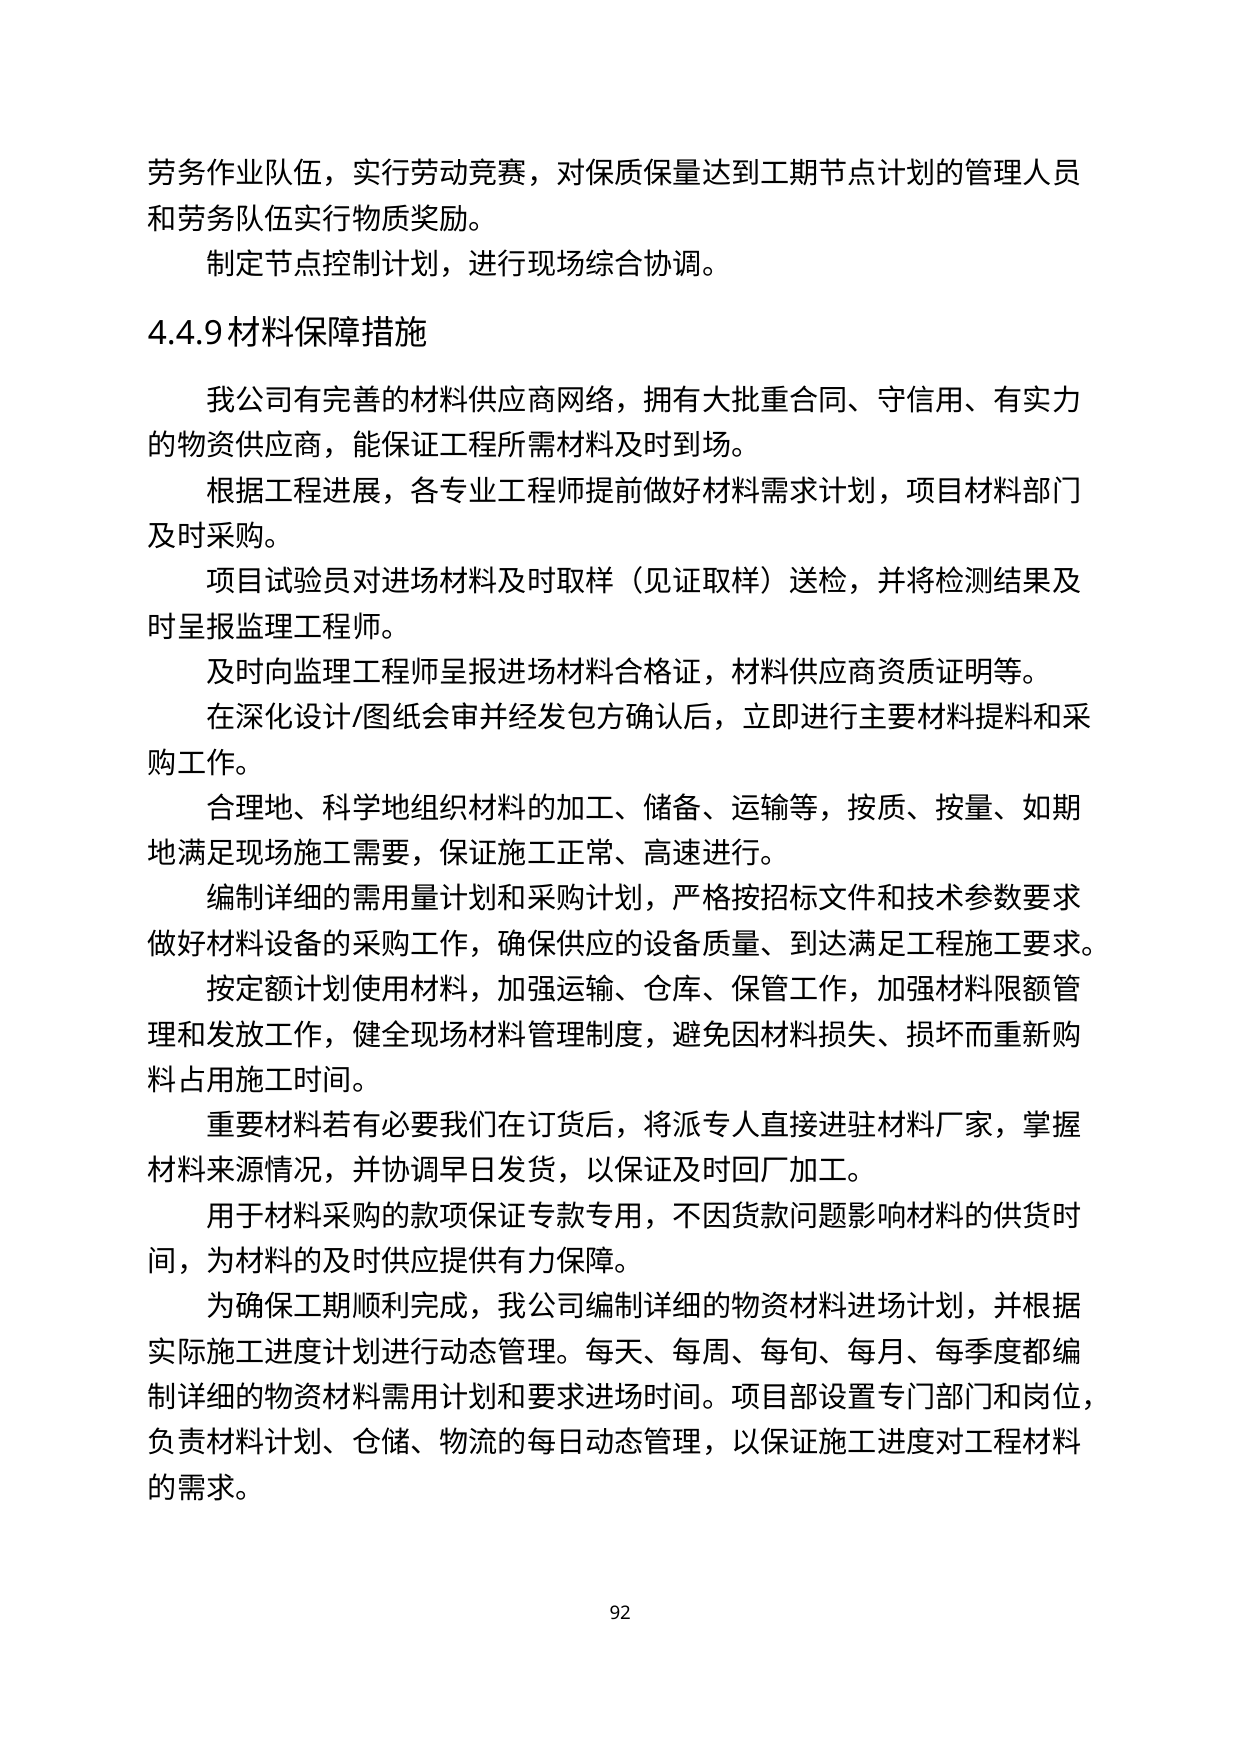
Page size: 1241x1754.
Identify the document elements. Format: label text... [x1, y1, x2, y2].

text 重要材料若有必要我们在订货后，将派专人直接进驻材料厂家，掌握材料来源情况，并协调早日发货，以保证及时回厂加工。 [148, 1100, 1092, 1191]
subtitle 材料保障措施 [148, 284, 1092, 375]
text 及时向监理工程师呈报进场材料合格证，材料供应商资质证明等。 [148, 647, 1092, 692]
text 按定额计划使用材料，加强运输、仓库、保管工作，加强材料限额管理和发放工作，健全现场材料管理制度，避免因材料损失、损坏而重新购料占用施工时间。 [148, 964, 1092, 1100]
text 项目试验员对进场材料及时取样（见证取样）送检，并将检测结果及时呈报监理工程师。 [148, 556, 1092, 647]
text 为确保工期顺利完成，我公司编制详细的物资材料进场计划，并根据实际施工进度计划进行动态管理。每天、每周、每旬、每月、每季度都编制详细的物资材料需用计划和要求进场时间。项目部设置专门部门和岗位，负责材料计划、仓储、物流的每日动态管理，以保证施工进度对工程材料的需求。 [148, 1281, 1092, 1508]
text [148, 149, 1092, 239]
text 编制详细的需用量计划和采购计划，严格按招标文件和技术参数要求做好材料设备的采购工作，确保供应的设备质量、到达满足工程施工要求。 [148, 874, 1092, 964]
text 我公司有完善的材料供应商网络，拥有大批重合同、守信用、有实力的物资供应商，能保证工程所需材料及时到场。 [148, 375, 1092, 466]
text 制定节点控制计划，进行现场综合协调。 [148, 239, 1092, 284]
text 合理地、科学地组织材料的加工、储备、运输等，按质、按量、如期地满足现场施工需要，保证施工正常、高速进行。 [148, 783, 1092, 874]
text 用于材料采购的款项保证专款专用，不因货款问题影响材料的供货时间，为材料的及时供应提供有力保障。 [148, 1191, 1092, 1281]
text 根据工程进展，各专业工程师提前做好材料需求计划，项目材料部门及时采购。 [148, 466, 1092, 556]
text 在深化设计/图纸会审并经发包方确认后，立即进行主要材料提料和采购工作。 [148, 692, 1092, 783]
